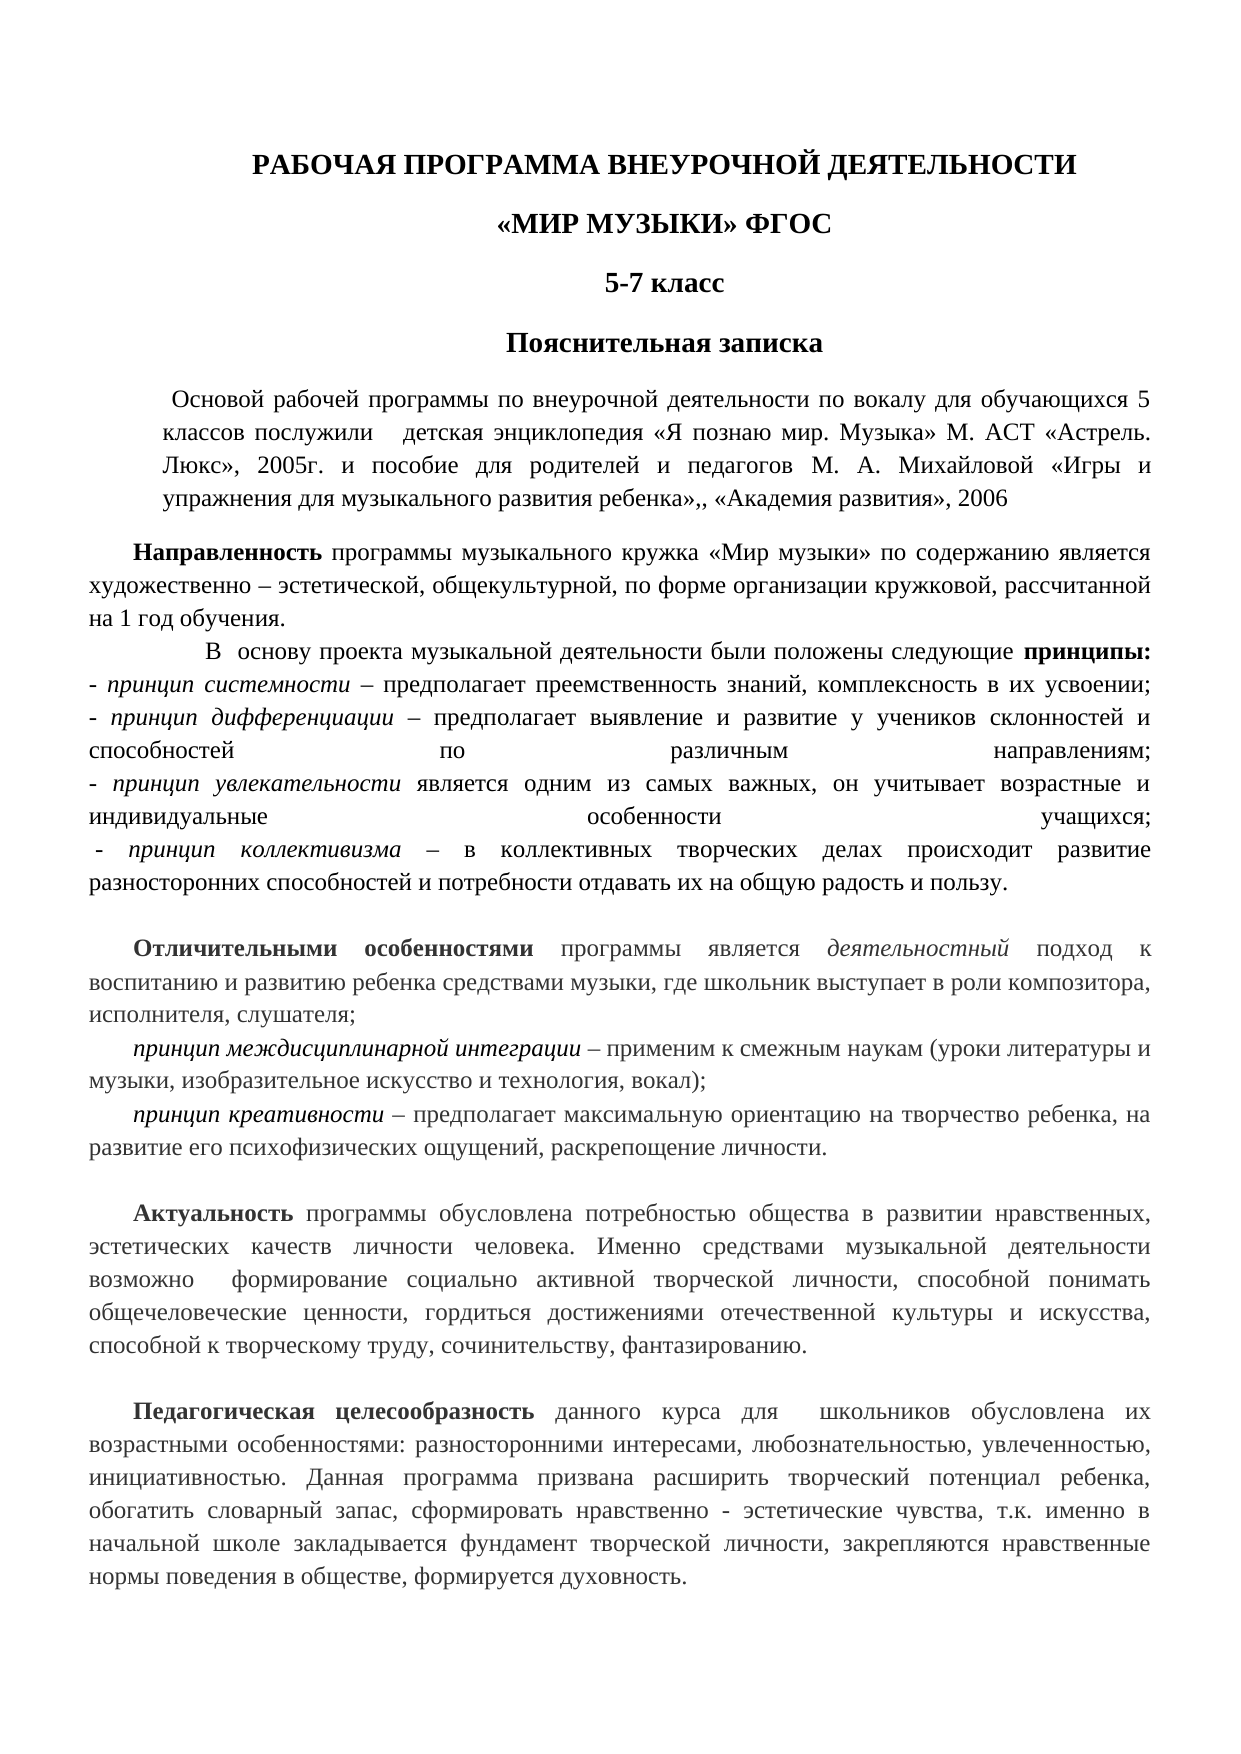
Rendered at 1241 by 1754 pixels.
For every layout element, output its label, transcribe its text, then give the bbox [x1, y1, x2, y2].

text Отличительными особенностями программы является деятельностный подход к воспитанию и развитию ребенка средствами музыки, где школьник выступает в роли композитора, исполнителя, слушателя; [88, 933, 1152, 1028]
text Пояснительная записка [177, 325, 1152, 358]
text Направленность программы музыкального кружка «Мир музыки» по содержанию является художественно – эстетической, общекультурной, по форме организации кружковой, рассчитанной на 1 год обучения. [88, 537, 1152, 632]
text Актуальность программы обусловлена потребностью общества в развитии нравственных, эстетических качеств личности человека. Именно средствами музыкальной деятельности возможно формирование социально активной творческой личности, способной понимать общечеловеческие ценности, гордиться достижениями отечественной культуры и искусства, способной к творческому труду, сочинительству, фантазированию. [88, 1198, 1152, 1358]
text принцип междисциплинарной интеграции – применим к смежным наукам (уроки литературы и музыки, изобразительное искусство и технология, вокал); [88, 1033, 1152, 1094]
text «МИР МУЗЫКИ» ФГОС [177, 206, 1152, 240]
text РАБОЧАЯ ПРОГРАММА ВНЕУРОЧНОЙ ДЕЯТЕЛЬНОСТИ [177, 147, 1152, 180]
text принцип креативности – предполагает максимальную ориентацию на творчество ребенка, на развитие его психофизических ощущений, раскрепощение личности. [88, 1099, 1152, 1160]
text Основой рабочей программы по внеурочной деятельности по вокалу для обучающихся 5 классов послужили детская энциклопедия «Я познаю мир. Музыка» М. АСТ «Астрель. Люкс», 2005г. и пособие для родителей и педагогов М. А. Михайловой «Игры и упражнения для музыкального развития ребенка»,, «Академия развития», 2006 [162, 384, 1152, 512]
text В основу проекта музыкальной деятельности были положены следующие принципы: - принцип системности – предполагает преемственность знаний, комплексность в их усвоении; - принцип дифференциации – предполагает выявление и развитие у учеников склонностей и способностей по различным направлениям; - принцип увлекательности является одним из самых важных, он учитывает возрастные и индивидуальные особенности учащихся; - принцип коллективизма – в коллективных творческих делах происходит развитие разносторонних способностей и потребности отдавать их на общую радость и пользу. [88, 636, 1152, 896]
text Педагогическая целесообразность данного курса для школьников обусловлена их возрастными особенностями: разносторонними интересами, любознательностью, увлеченностью, инициативностью. Данная программа призвана расширить творческий потенциал ребенка, обогатить словарный запас, сформировать нравственно - эстетические чувства, т.к. именно в начальной школе закладывается фундамент творческой личности, закрепляются нравственные нормы поведения в обществе, формируется духовность. [88, 1396, 1152, 1590]
text 5-7 класс [177, 266, 1152, 299]
